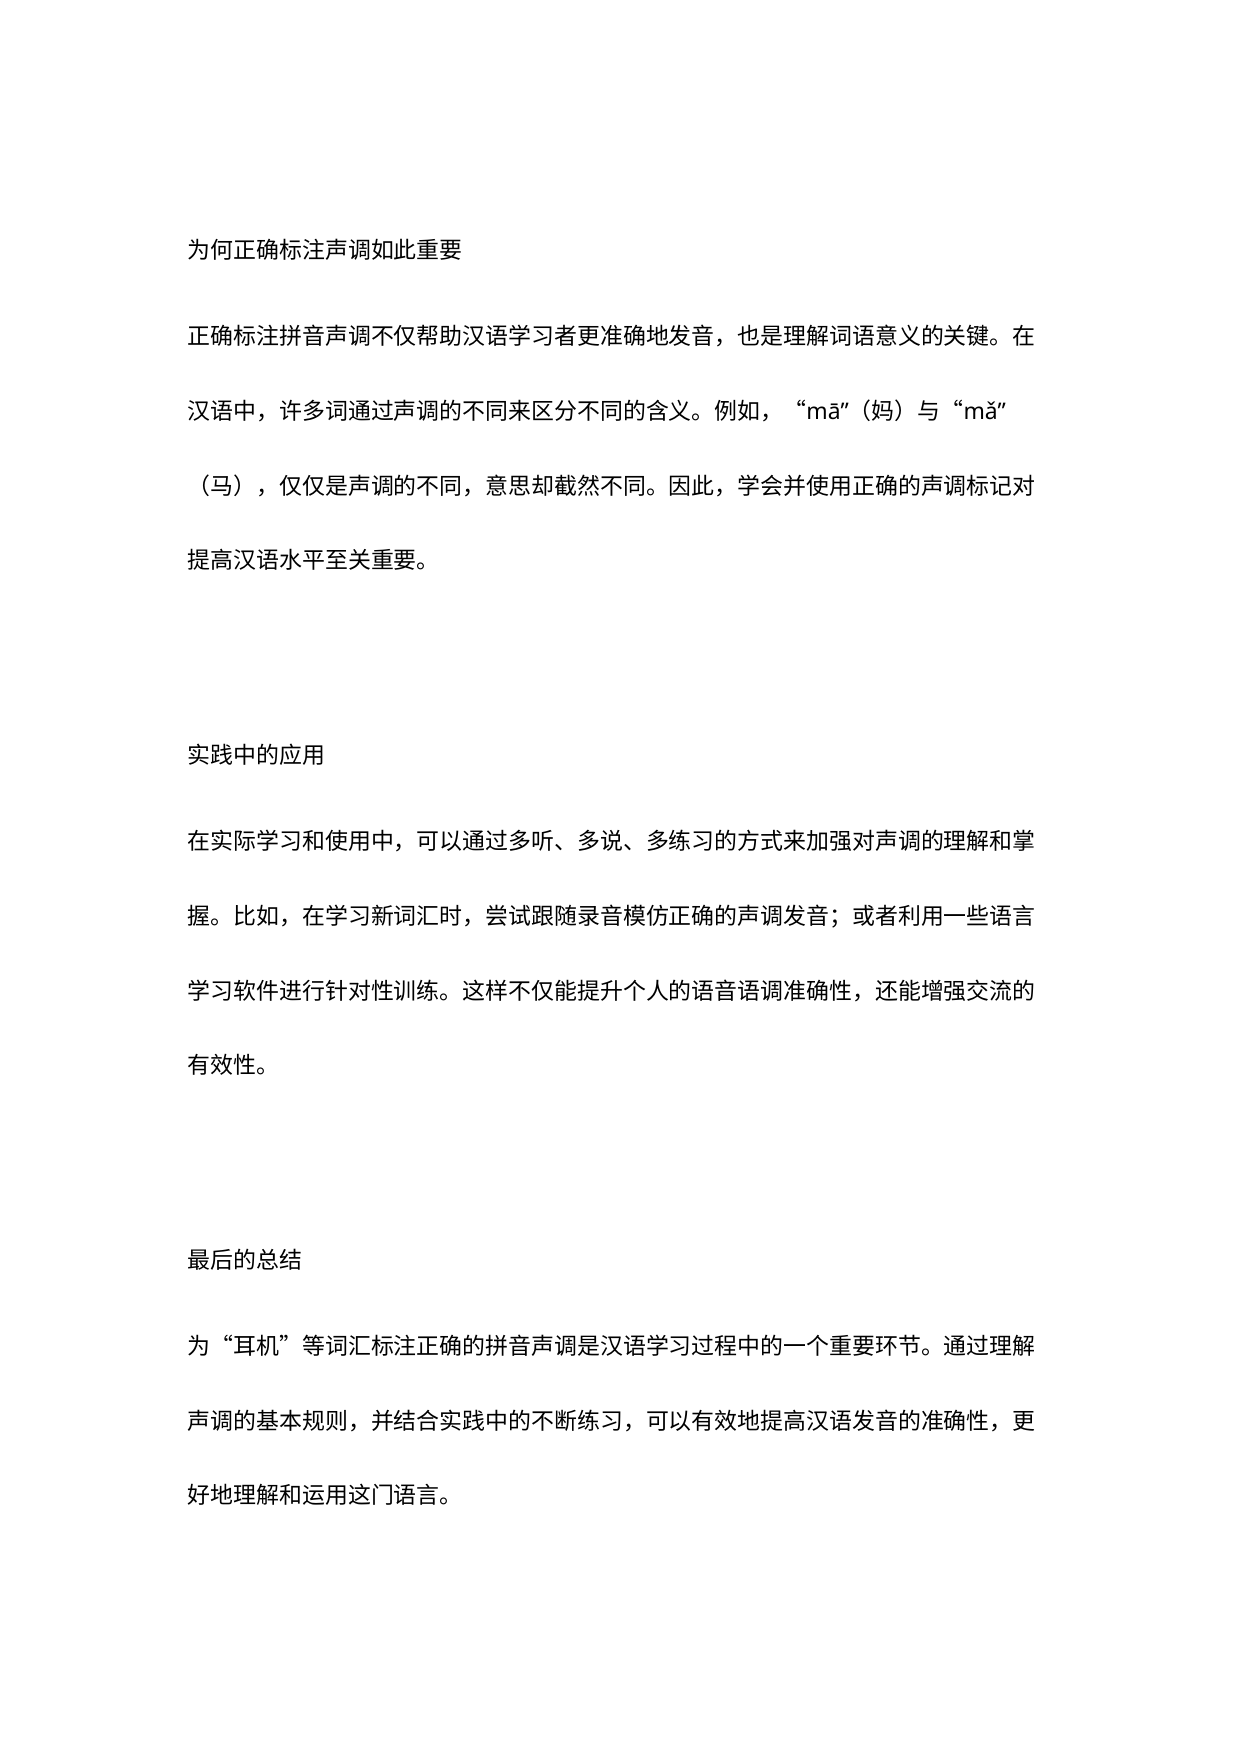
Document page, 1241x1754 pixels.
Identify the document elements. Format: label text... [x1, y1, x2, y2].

text 正确标注拼音声调不仅帮助汉语学习者更准确地发音，也是理解词语意义的关键。在汉语中，许多词通过声调的不同来区分不同的含义。例如，“mā”（妈）与“mǎ”（马），仅仅是声调的不同，意思却截然不同。因此，学会并使用正确的声调标记对提高汉语水平至关重要。 [187, 302, 1053, 591]
text 最后的总结 [187, 1226, 1053, 1291]
text 为何正确标注声调如此重要 [187, 216, 1053, 281]
text 实践中的应用 [187, 721, 1053, 786]
text 为“耳机”等词汇标注正确的拼音声调是汉语学习过程中的一个重要环节。通过理解声调的基本规则，并结合实践中的不断练习，可以有效地提高汉语发音的准确性，更好地理解和运用这门语言。 [187, 1312, 1053, 1527]
text 在实际学习和使用中，可以通过多听、多说、多练习的方式来加强对声调的理解和掌握。比如，在学习新词汇时，尝试跟随录音模仿正确的声调发音；或者利用一些语言学习软件进行针对性训练。这样不仅能提升个人的语音语调准确性，还能增强交流的有效性。 [187, 807, 1053, 1096]
